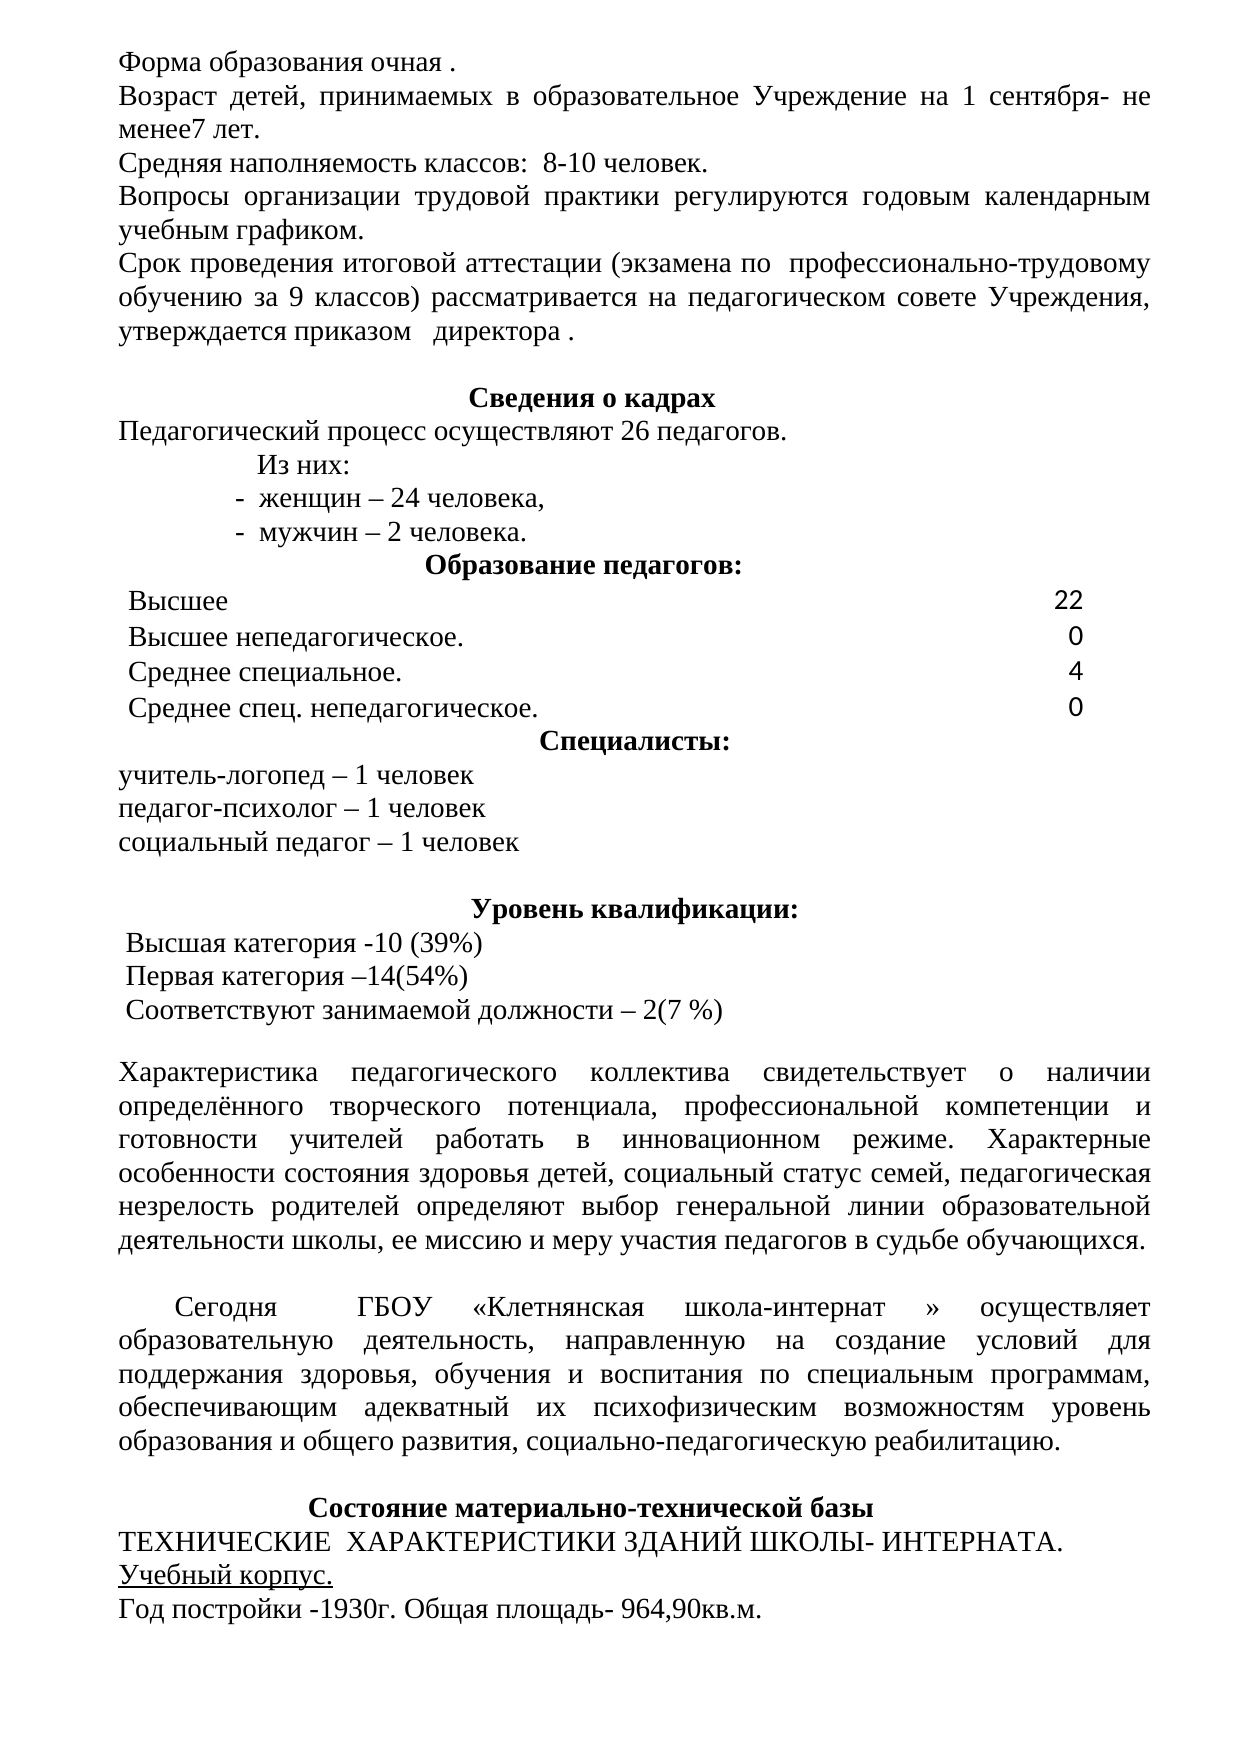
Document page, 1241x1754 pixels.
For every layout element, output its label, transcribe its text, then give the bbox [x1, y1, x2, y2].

text Характеристика педагогического коллектива свидетельствует о наличии определённого творческого потенциала, профессиональной компетенции и готовности учителей работать в инновационном режиме. Характерные особенности состояния здоровья детей, социальный статус семей, педагогическая незрелость родителей определяют выбор генеральной линии образовательной деятельности школы, ее миссию и меру участия педагогов в судьбе обучающихся. [118, 1054, 1152, 1255]
text Состояние материально-технической базы [118, 1490, 1152, 1524]
text Срок проведения итоговой аттестации (экзамена по профессионально-трудовому обучению за 9 классов) рассматривается на педагогическом совете Учреждения, утверждается приказом директора . [118, 246, 1152, 346]
text Средняя наполняемость классов: 8-10 человек. [118, 145, 1152, 178]
text Из них: [118, 447, 1152, 480]
table_cell 4 [606, 652, 1094, 688]
table_cell 0 [606, 688, 1094, 723]
text Специалисты: [118, 723, 1152, 757]
table_header Высшее [117, 581, 606, 617]
text Форма образования очная . [118, 44, 1152, 78]
table_header 22 [606, 581, 1094, 617]
text ТЕХНИЧЕСКИЕ ХАРАКТЕРИСТИКИ ЗДАНИЙ ШКОЛЫ- ИНТЕРНАТА. [118, 1524, 1152, 1557]
text социальный педагог – 1 человек [118, 824, 1152, 858]
text Педагогический процесс осуществляют 26 педагогов. [118, 413, 1152, 447]
text Образование педагогов: [118, 547, 1152, 581]
text Высшая категория -10 (39%) [118, 925, 1152, 958]
text - мужчин – 2 человека. [118, 514, 1152, 547]
text Год постройки -1930г. Общая площадь- 964,90кв.м. [118, 1591, 1152, 1624]
text - женщин – 24 человека, [118, 480, 1152, 514]
table_cell 0 [606, 617, 1094, 652]
text Первая категория –14(54%) [118, 958, 1152, 992]
text педагог-психолог – 1 человек [118, 791, 1152, 824]
text Сегодня ГБОУ «Клетнянская школа-интернат » осуществляет образовательную деятельность, направленную на создание условий для поддержания здоровья, обучения и воспитания по специальным программам, обеспечивающим адекватный их психофизическим возможностям уровень образования и общего развития, социально-педагогическую реабилитацию. [118, 1289, 1152, 1457]
text учитель-логопед – 1 человек [118, 757, 1152, 791]
text Вопросы организации трудовой практики регулируются годовым календарным учебным графиком. [118, 178, 1152, 246]
text Учебный корпус. [118, 1557, 1152, 1591]
text Сведения о кадрах [118, 380, 1152, 413]
table_cell Среднее спец. непедагогическое. [117, 688, 606, 723]
table_cell Высшее непедагогическое. [117, 617, 606, 652]
text Соответствуют занимаемой должности – 2(7 %) [118, 992, 1152, 1025]
text Уровень квалификации: [118, 891, 1152, 925]
text Возраст детей, принимаемых в образовательное Учреждение на 1 сентября- не менее7 лет. [118, 78, 1152, 145]
table_cell Среднее специальное. [117, 652, 606, 688]
